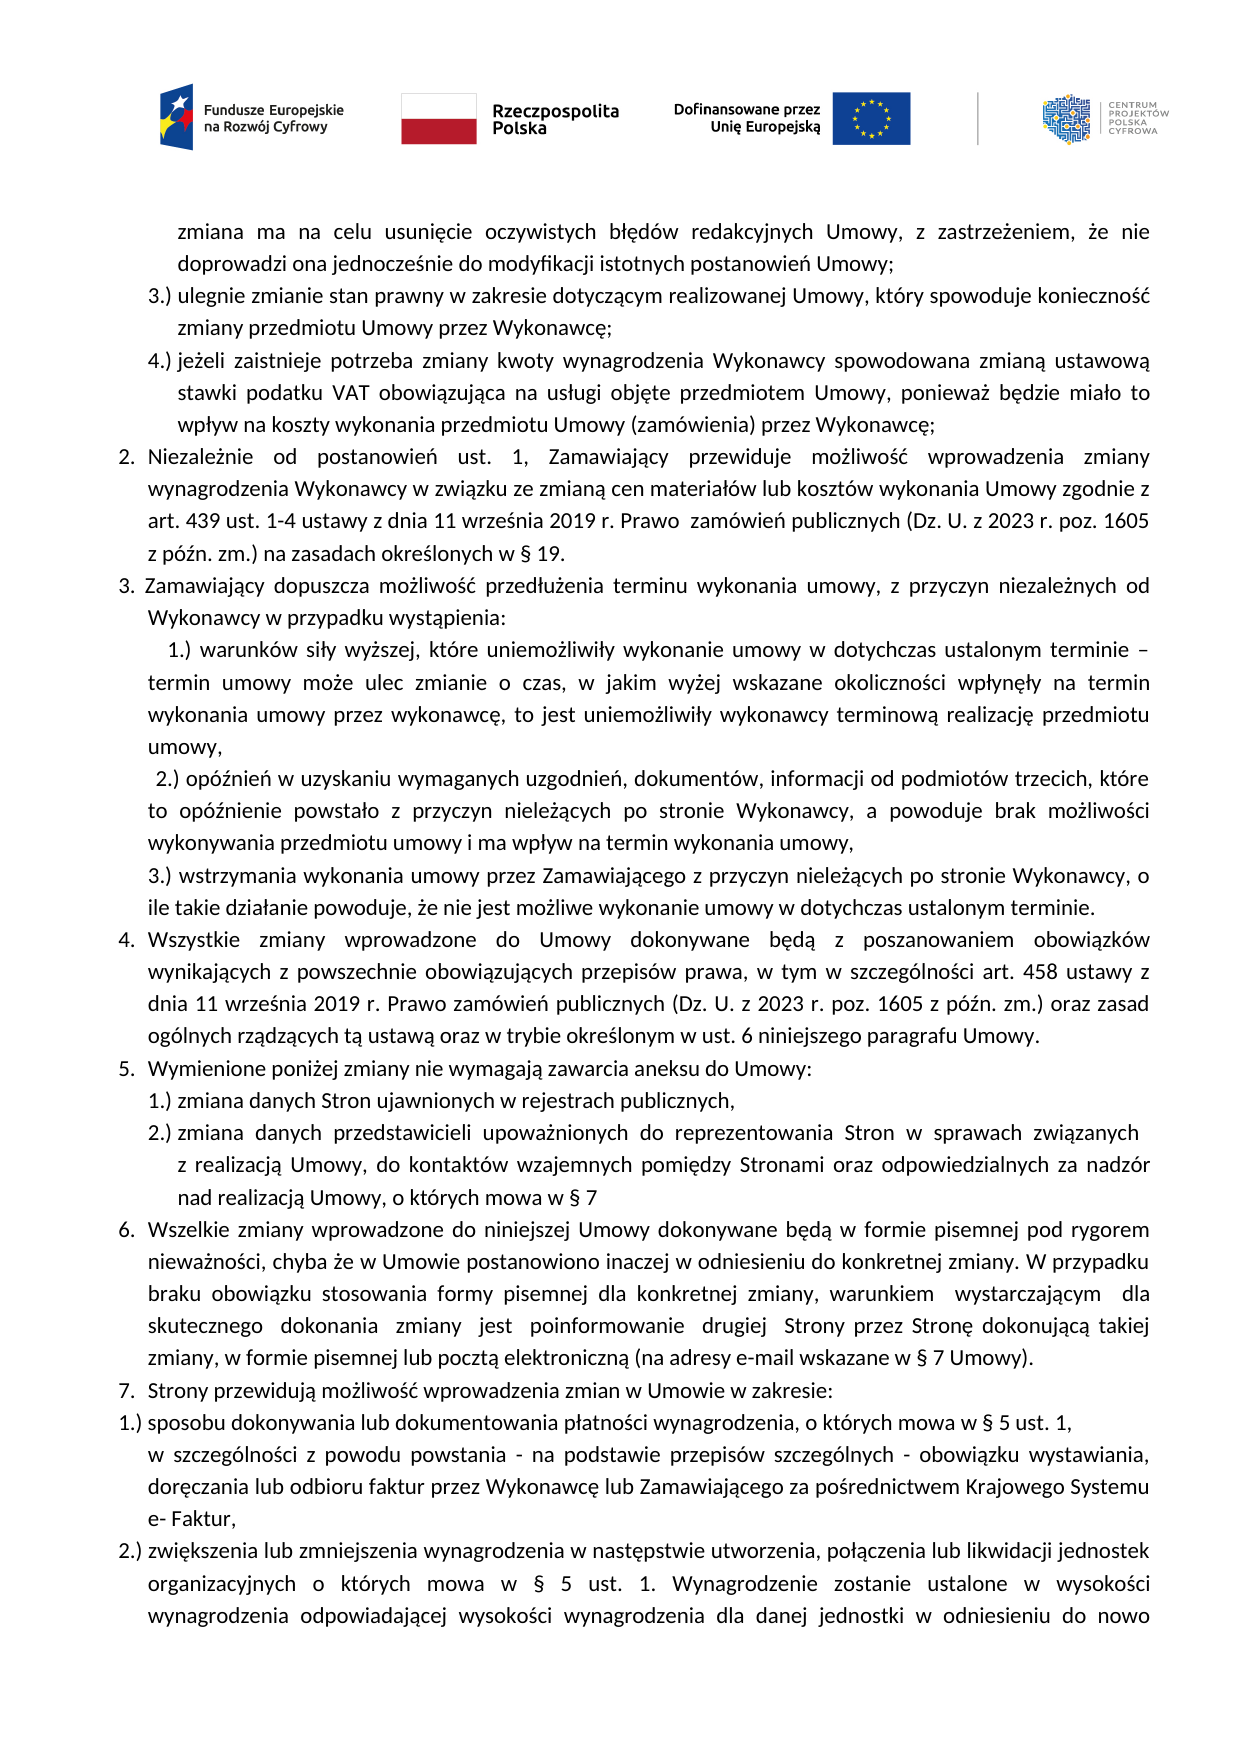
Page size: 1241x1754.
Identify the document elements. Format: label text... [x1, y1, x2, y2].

text 1.) sposobu dokonywania lub dokumentowania płatności wynagrodzenia, o których mowa w § 5 ust. 1, [118, 1408, 1152, 1436]
text w szczególności z powodu powstania - na podstawie przepisów szczególnych - obowiązku wystawiania, doręczania lub odbioru faktur przez Wykonawcę lub Zamawiającego za pośrednictwem Krajowego Systemu e- Faktur, [148, 1440, 1152, 1532]
text 3.) wstrzymania wykonania umowy przez Zamawiającego z przyczyn nieleżących po stronie Wykonawcy, o ile takie działanie powoduje, że nie jest możliwe wykonanie umowy w dotychczas ustalonym terminie. [148, 861, 1152, 921]
text 4. Wszystkie zmiany wprowadzone do Umowy dokonywane będą z poszanowaniem obowiązków wynikających z powszechnie obowiązujących przepisów prawa, w tym w szczególności art. 458 ustawy z dnia 11 września 2019 r. Prawo zamówień publicznych (Dz. U. z 2023 r. poz. 1605 z późn. zm.) oraz zasad ogólnych rządzących tą ustawą oraz w trybie określonym w ust. 6 niniejszego paragrafu Umowy. [118, 925, 1152, 1050]
text 4.) jeżeli zaistnieje potrzeba zmiany kwoty wynagrodzenia Wykonawcy spowodowana zmianą ustawową stawki podatku VAT obowiązująca na usługi objęte przedmiotem Umowy, ponieważ będzie miało to wpływ na koszty wykonania przedmiotu Umowy (zamówienia) przez Wykonawcę; [148, 346, 1152, 438]
text 2.) opóźnień w uzyskaniu wymaganych uzgodnień, dokumentów, informacji od podmiotów trzecich, które to opóźnienie powstało z przyczyn nieleżących po stronie Wykonawcy, a powoduje brak możliwości wykonywania przedmiotu umowy i ma wpływ na termin wykonania umowy, [118, 764, 1152, 857]
text 3.) ulegnie zmianie stan prawny w zakresie dotyczącym realizowanej Umowy, który spowoduje konieczność zmiany przedmiotu Umowy przez Wykonawcę; [148, 281, 1152, 342]
text 2.) zmiana danych przedstawicieli upoważnionych do reprezentowania Stron w sprawach związanych z realizacją Umowy, do kontaktów wzajemnych pomiędzy Stronami oraz odpowiedzialnych za nadzór nad realizacją Umowy, o których mowa w § 7 [148, 1118, 1152, 1211]
text 2. Niezależnie od postanowień ust. 1, Zamawiający przewiduje możliwość wprowadzenia zmiany wynagrodzenia Wykonawcy w związku ze zmianą cen materiałów lub kosztów wykonania Umowy zgodnie z art. 439 ust. 1-4 ustawy z dnia 11 września 2019 r. Prawo zamówień publicznych (Dz. U. z 2023 r. poz. 1605 z późn. zm.) na zasadach określonych w § 19. [118, 442, 1152, 567]
text 6. Wszelkie zmiany wprowadzone do niniejszej Umowy dokonywane będą w formie pisemnej pod rygorem nieważności, chyba że w Umowie postanowiono inaczej w odniesieniu do konkretnej zmiany. W przypadku braku obowiązku stosowania formy pisemnej dla konkretnej zmiany, warunkiem wystarczającym dla skutecznego dokonania zmiany jest poinformowanie drugiej Strony przez Stronę dokonującą takiej zmiany, w formie pisemnej lub pocztą elektroniczną (na adresy e-mail wskazane w § 7 Umowy). [118, 1215, 1152, 1372]
text 3. Zamawiający dopuszcza możliwość przedłużenia terminu wykonania umowy, z przyczyn niezależnych od Wykonawcy w przypadku wystąpienia: [118, 571, 1152, 631]
text 1.) warunków siły wyższej, które uniemożliwiły wykonanie umowy w dotychczas ustalonym terminie – termin umowy może ulec zmianie o czas, w jakim wyżej wskazane okoliczności wpłynęły na termin wykonania umowy przez wykonawcę, to jest uniemożliwiły wykonawcy terminową realizację przedmiotu umowy, [118, 635, 1152, 760]
text 5. Wymienione poniżej zmiany nie wymagają zawarcia aneksu do Umowy: [118, 1054, 1152, 1082]
picture [138, 61, 1202, 172]
text 1.) zmiana danych Stron ujawnionych w rejestrach publicznych, [148, 1086, 1152, 1114]
text 7. Strony przewidują możliwość wprowadzenia zmian w Umowie w zakresie: [118, 1376, 1152, 1404]
